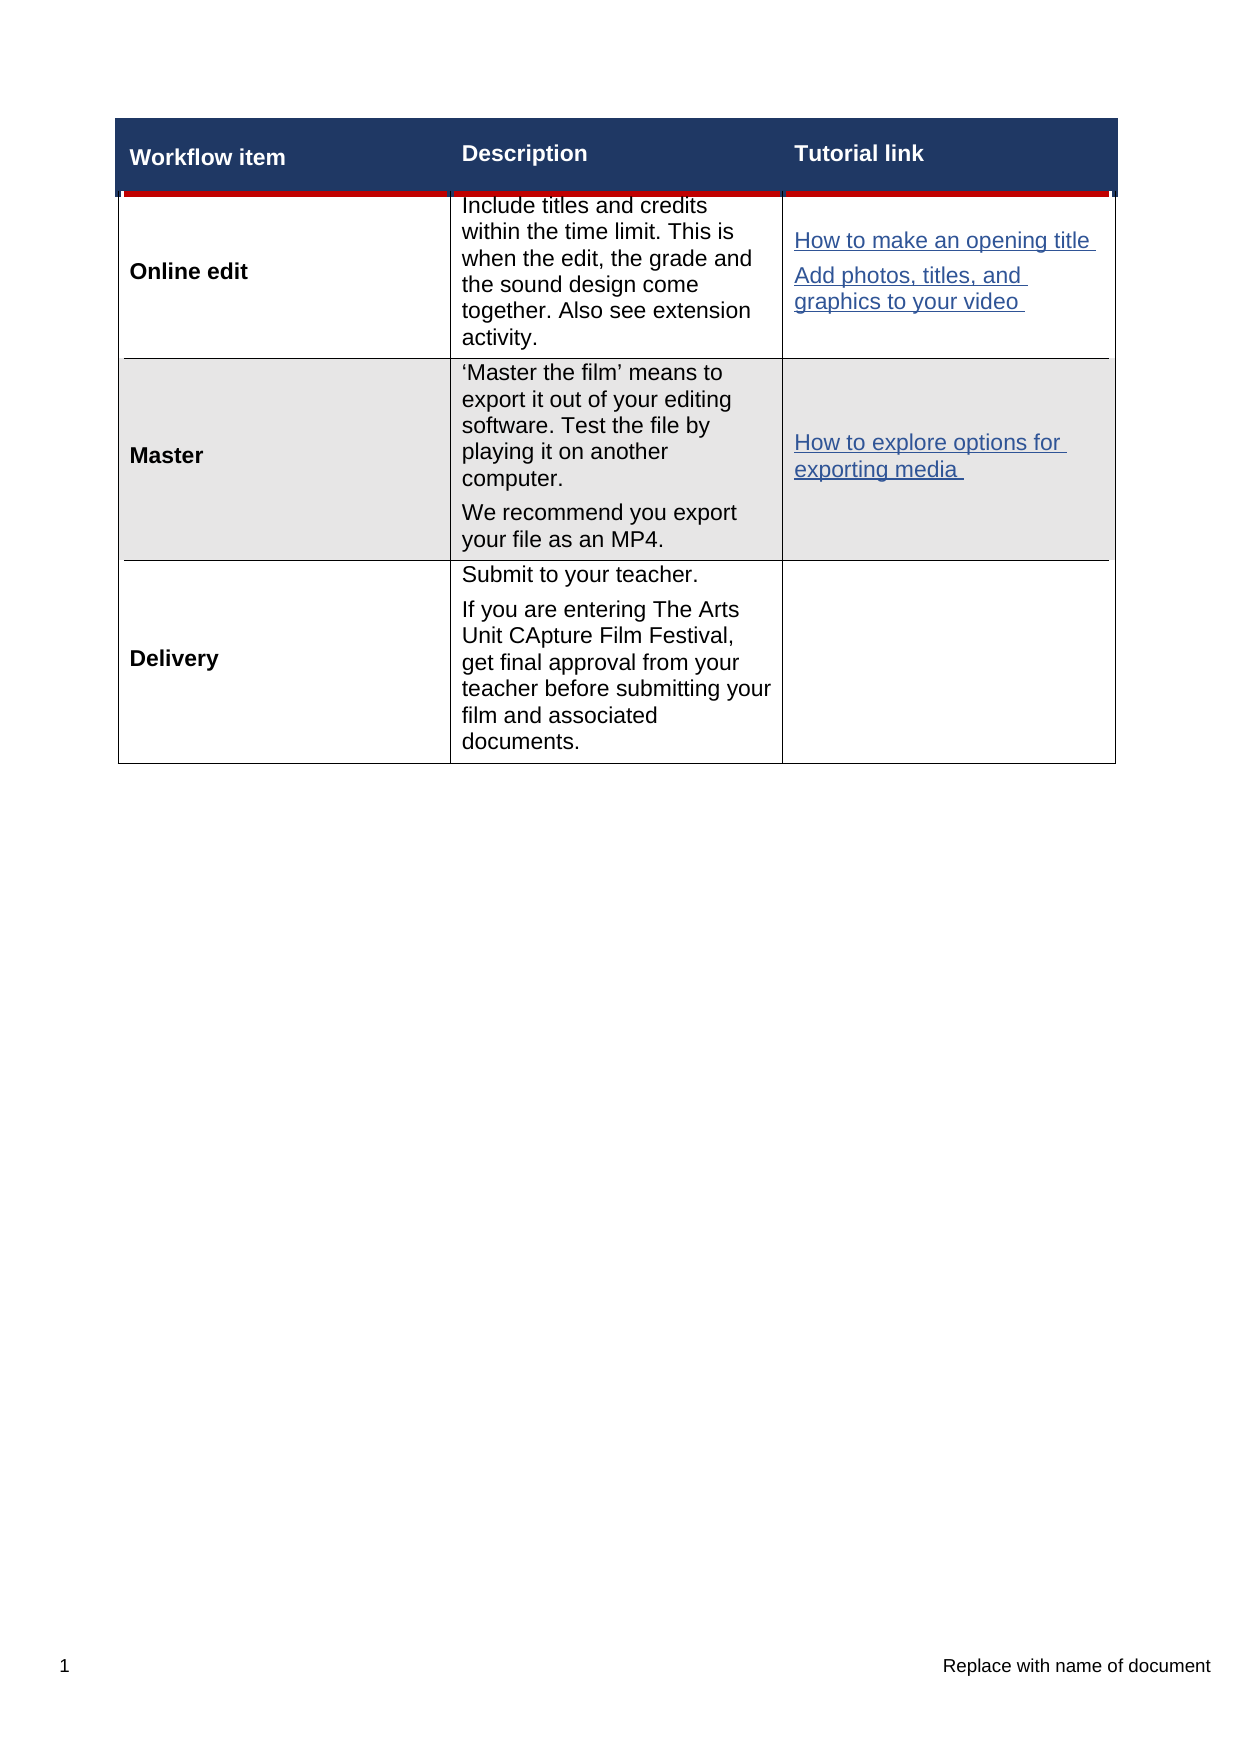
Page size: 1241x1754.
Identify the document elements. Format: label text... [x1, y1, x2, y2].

table_cell Master [119, 358, 450, 560]
table_header Workflow item [121, 124, 447, 191]
table_cell Online edit [119, 191, 450, 358]
table_cell Delivery [119, 560, 450, 763]
table_header Tutorial link [786, 124, 1112, 191]
table_cell ‘Master the film’ means to export it out of your editing software. Test the file by playing it on another computer. We recommend you export your file as an MP4. [451, 359, 782, 560]
table_cell Include titles and credits within the time limit. This is when the edit, the grade and the sound design come together. Also see extension activity. [451, 197, 782, 358]
table_header Description [454, 124, 780, 191]
table_cell Submit to your teacher. If you are entering The Arts Unit CApture Film Festival, get final approval from your teacher before submitting your film and associated documents. [451, 561, 782, 763]
table_cell How to explore options for exporting media [783, 358, 1115, 560]
table_cell [783, 560, 1115, 763]
table_cell How to make an opening title Add photos, titles, and graphics to your video [783, 191, 1115, 358]
